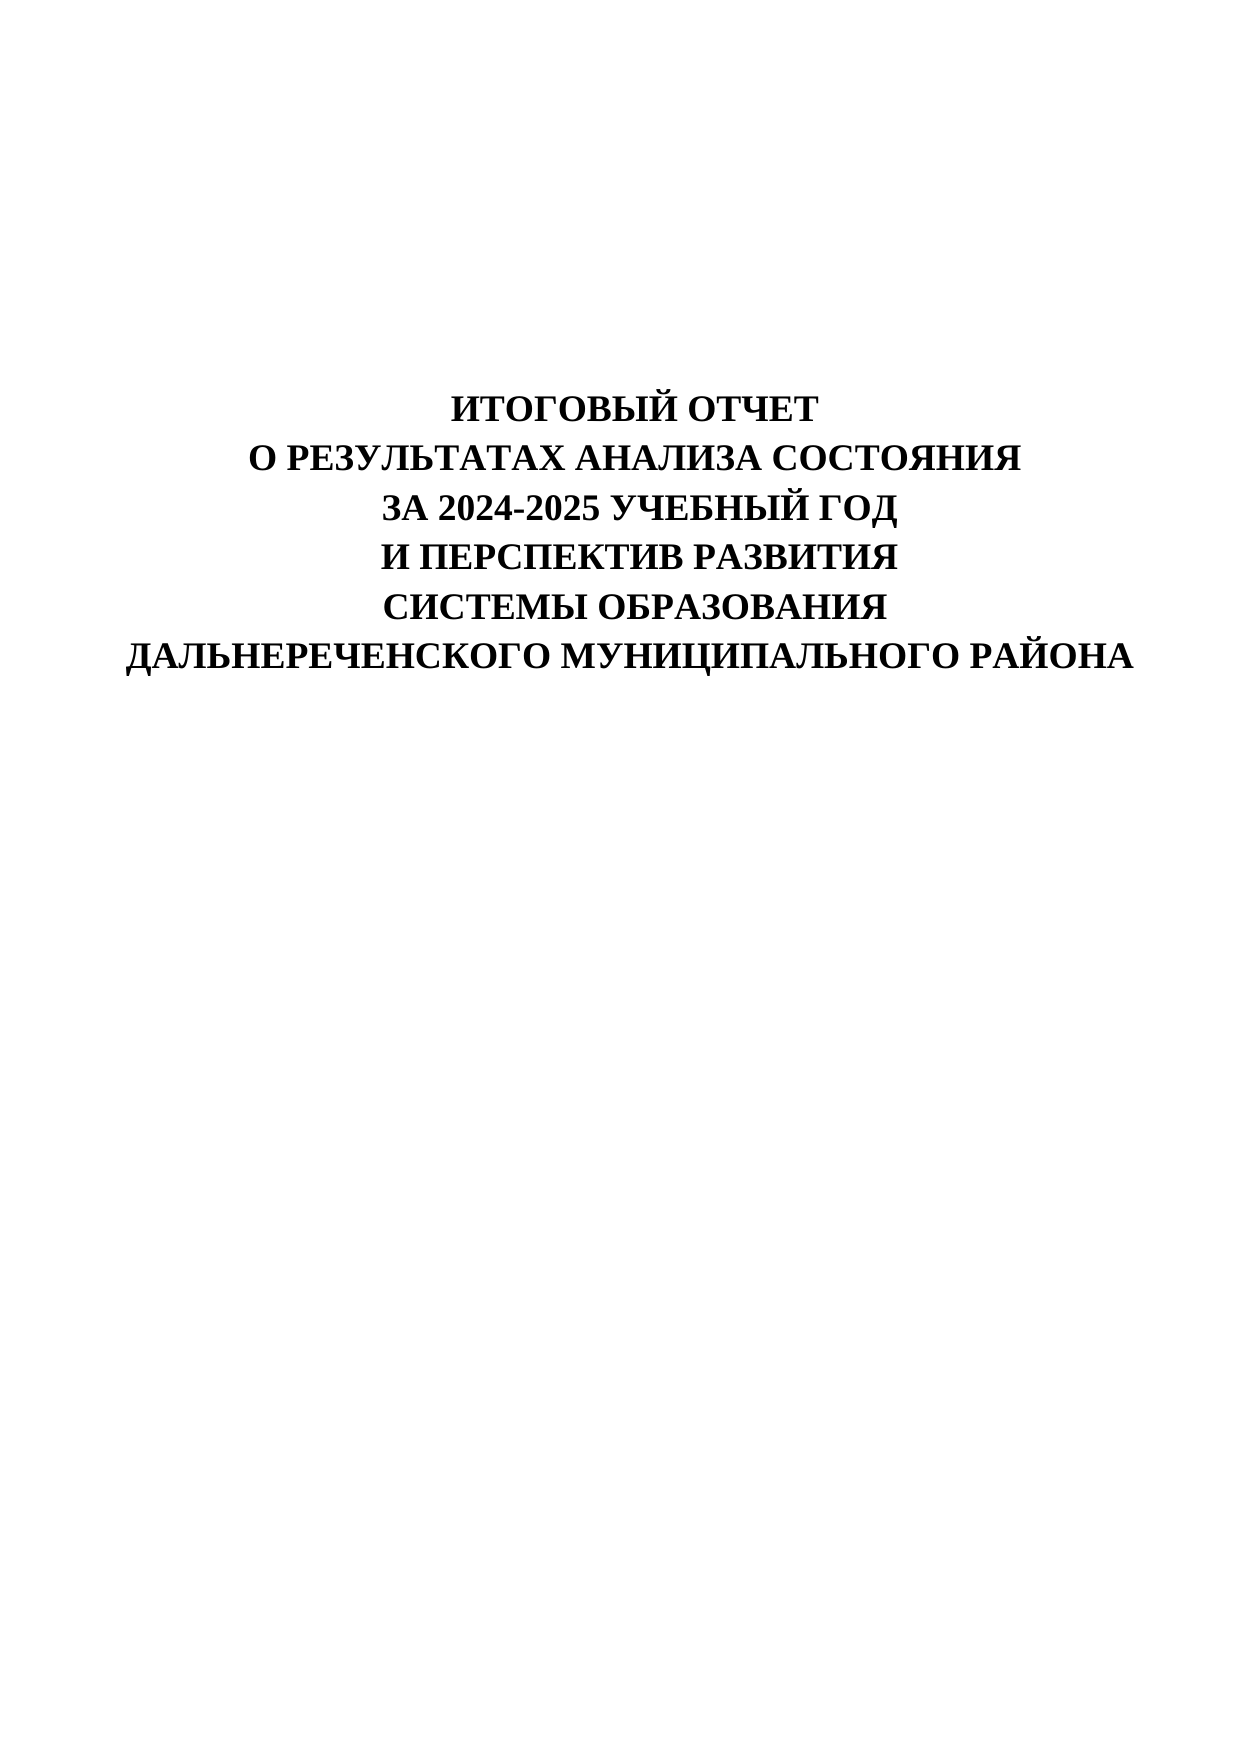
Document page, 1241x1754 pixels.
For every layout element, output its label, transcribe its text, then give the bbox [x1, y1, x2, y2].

text И ПЕРСПЕКТИВ РАЗВИТИЯ [118, 535, 1152, 578]
text СИСТЕМЫ ОБРАЗОВАНИЯ [118, 584, 1152, 627]
text ДАЛЬНЕРЕЧЕНСКОГО МУНИЦИПАЛЬНОГО РАЙОНА [118, 634, 1152, 709]
text ЗА 2024-2025 УЧЕБНЫЙ ГОД [118, 485, 1152, 528]
text ИТОГОВЫЙ ОТЧЕТ [118, 386, 1152, 429]
text О РЕЗУЛЬТАТАХ АНАЛИЗА СОСТОЯНИЯ [118, 436, 1152, 479]
